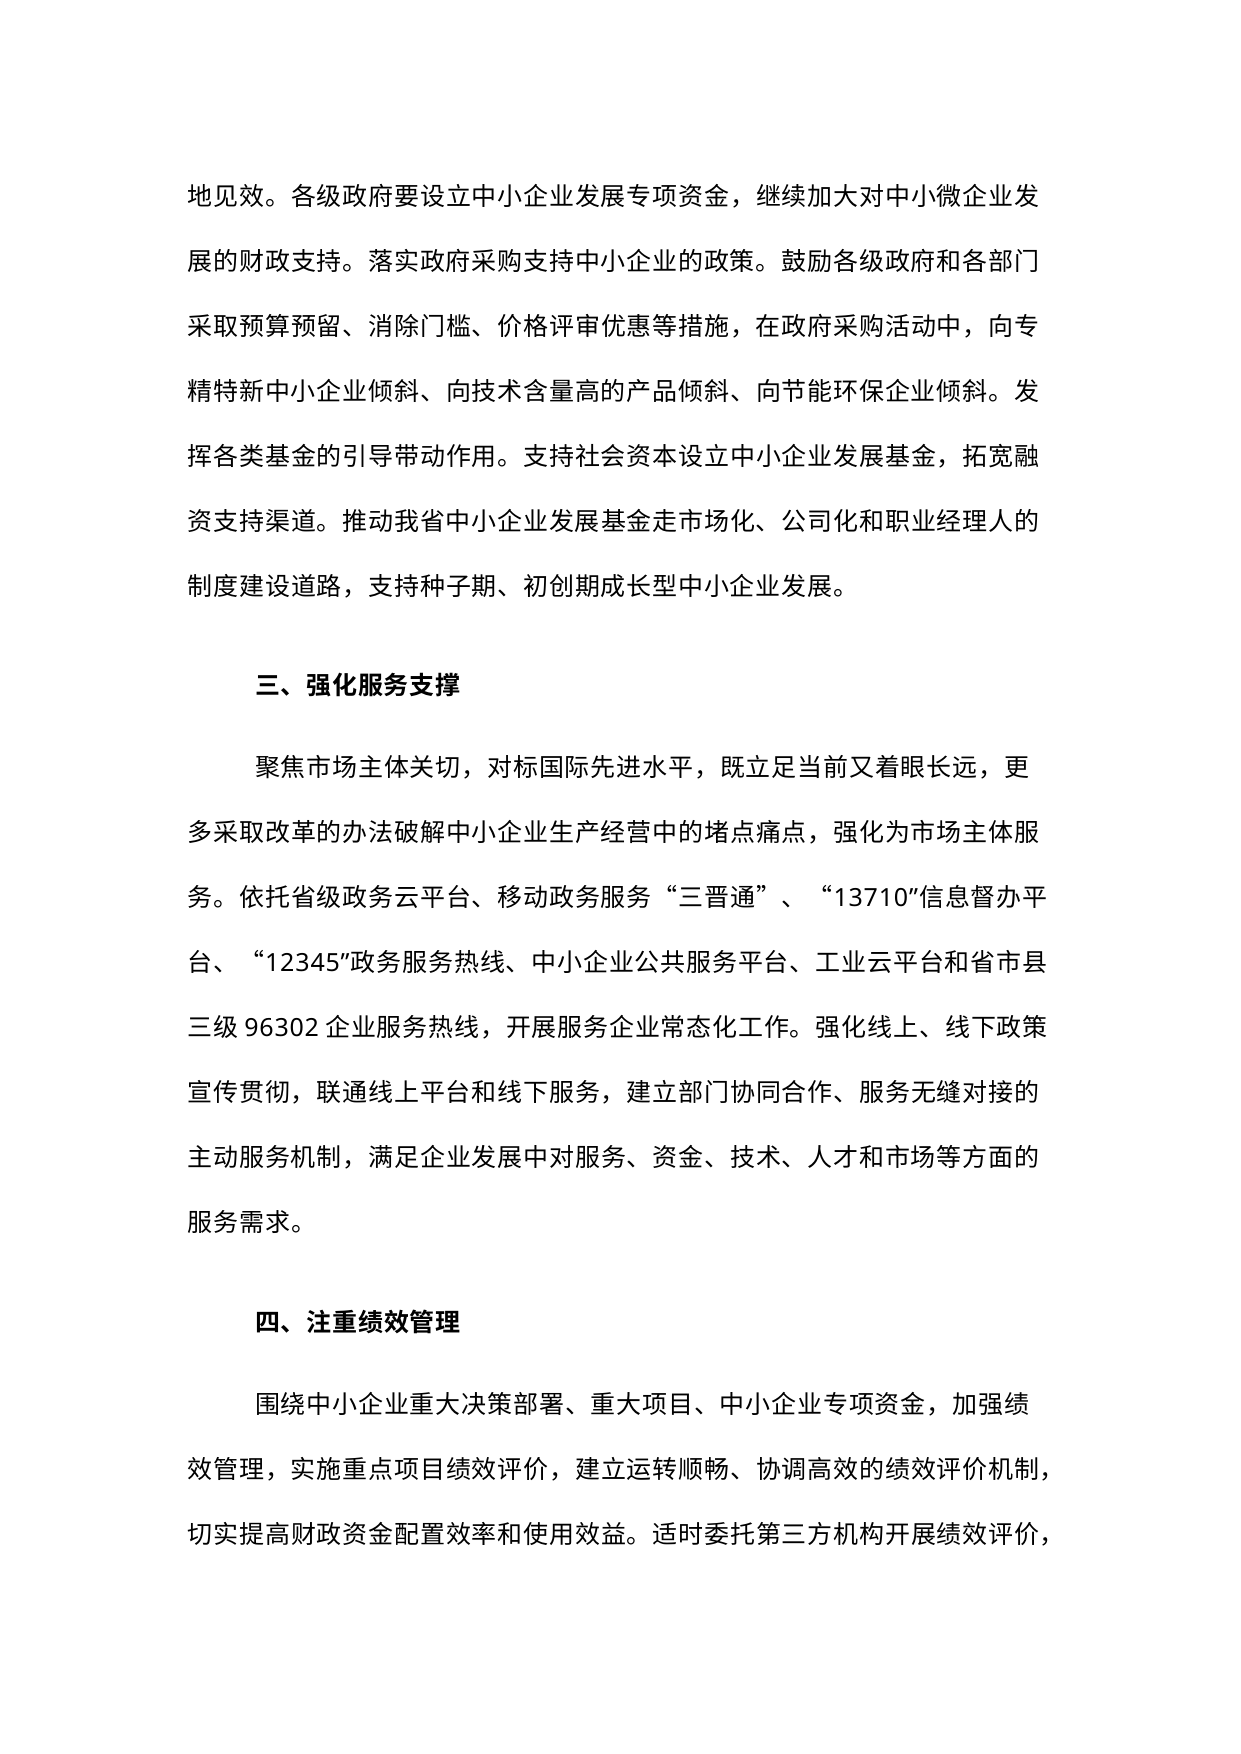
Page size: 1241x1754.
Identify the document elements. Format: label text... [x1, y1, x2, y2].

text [187, 1370, 1053, 1565]
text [187, 162, 1053, 617]
text 聚焦市场主体关切，对标国际先进水平，既立足当前又着眼长远，更多采取改革的办法破解中小企业生产经营中的堵点痛点，强化为市场主体服务。依托省级政务云平台、移动政务服务“三晋通”、“13710”信息督办平台、“12345”政务服务热线、中小企业公共服务平台、工业云平台和省市县三级96302企业服务热线，开展服务企业常态化工作。强化线上、线下政策宣传贯彻，联通线上平台和线下服务，建立部门协同合作、服务无缝对接的主动服务机制，满足企业发展中对服务、资金、技术、人才和市场等方面的服务需求。 [187, 733, 1053, 1253]
subtitle 三、强化服务支撑 [187, 651, 1053, 716]
subtitle 四、注重绩效管理 [187, 1288, 1053, 1353]
